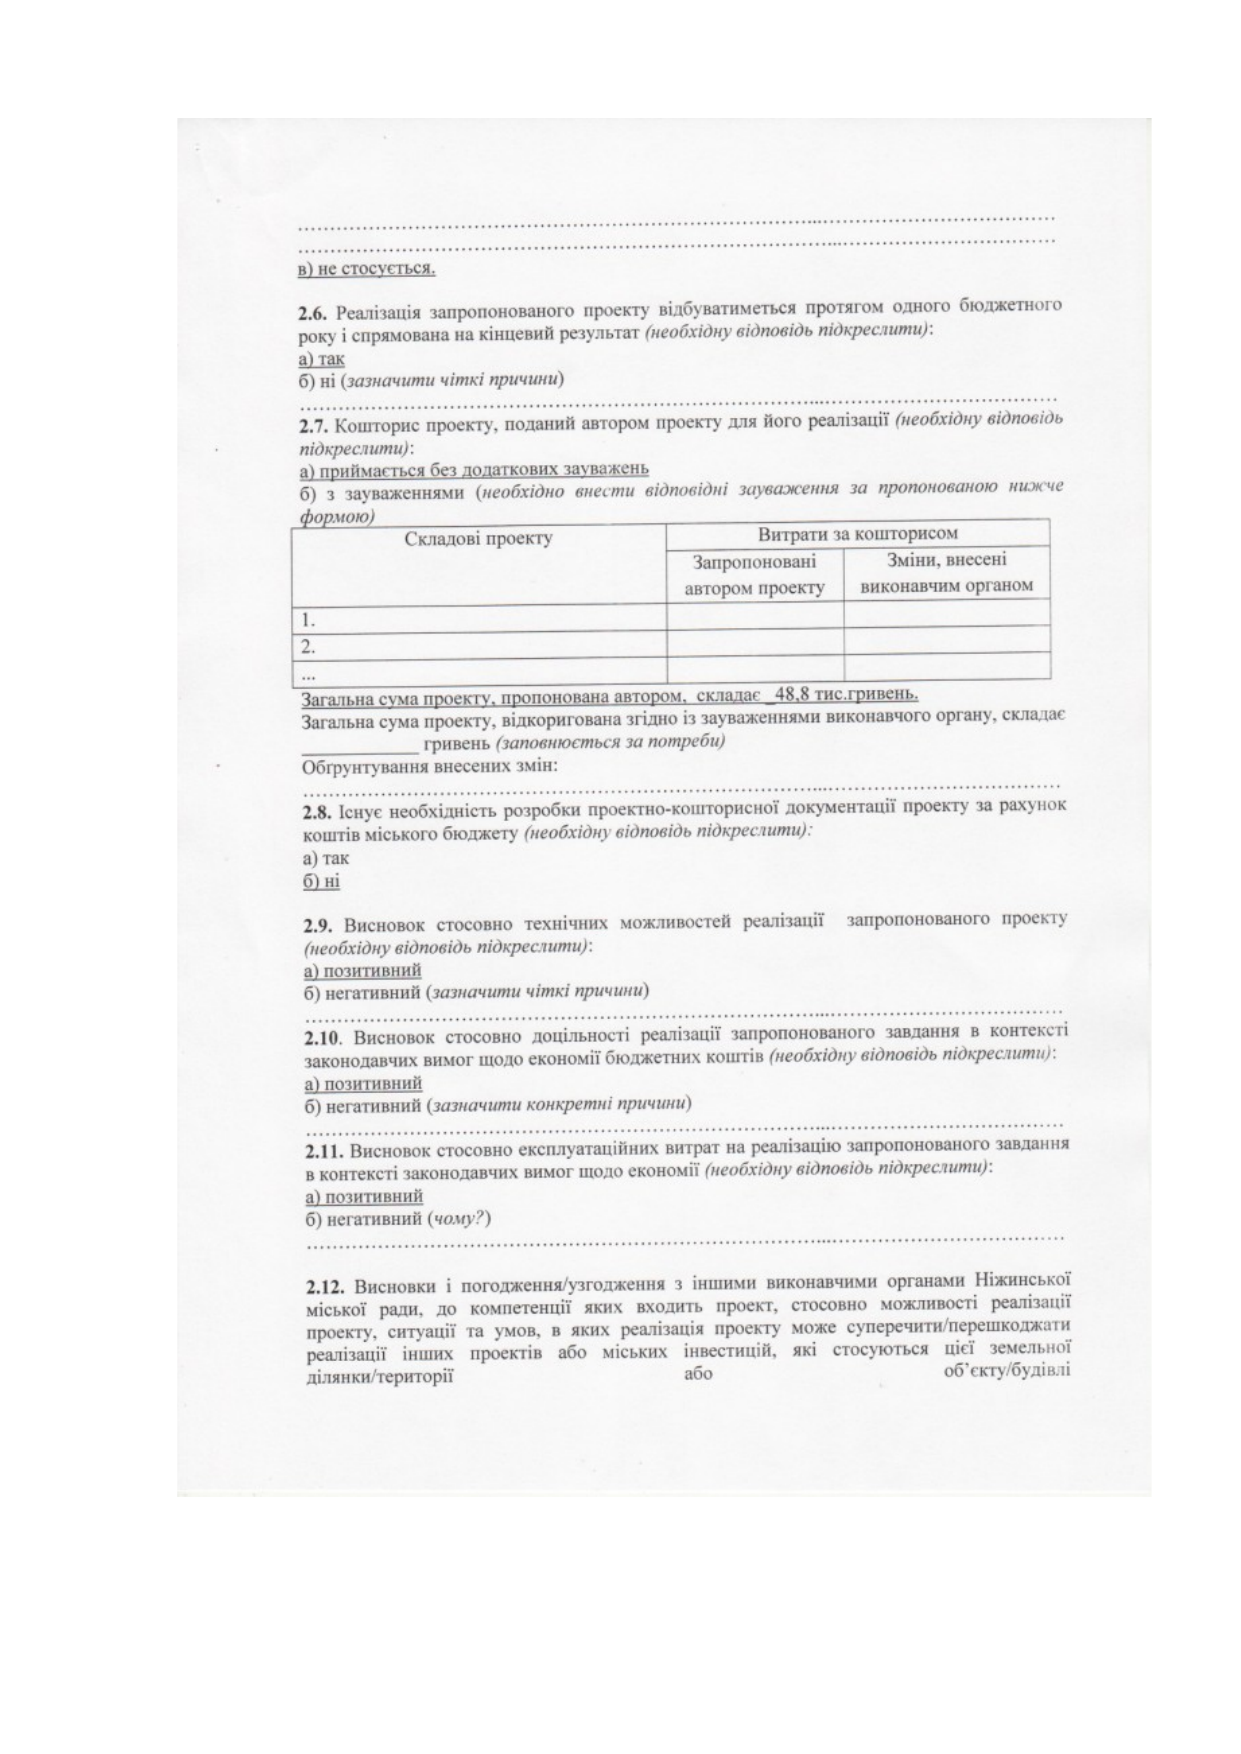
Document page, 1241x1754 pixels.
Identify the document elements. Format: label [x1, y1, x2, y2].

picture [177, 118, 1152, 1497]
